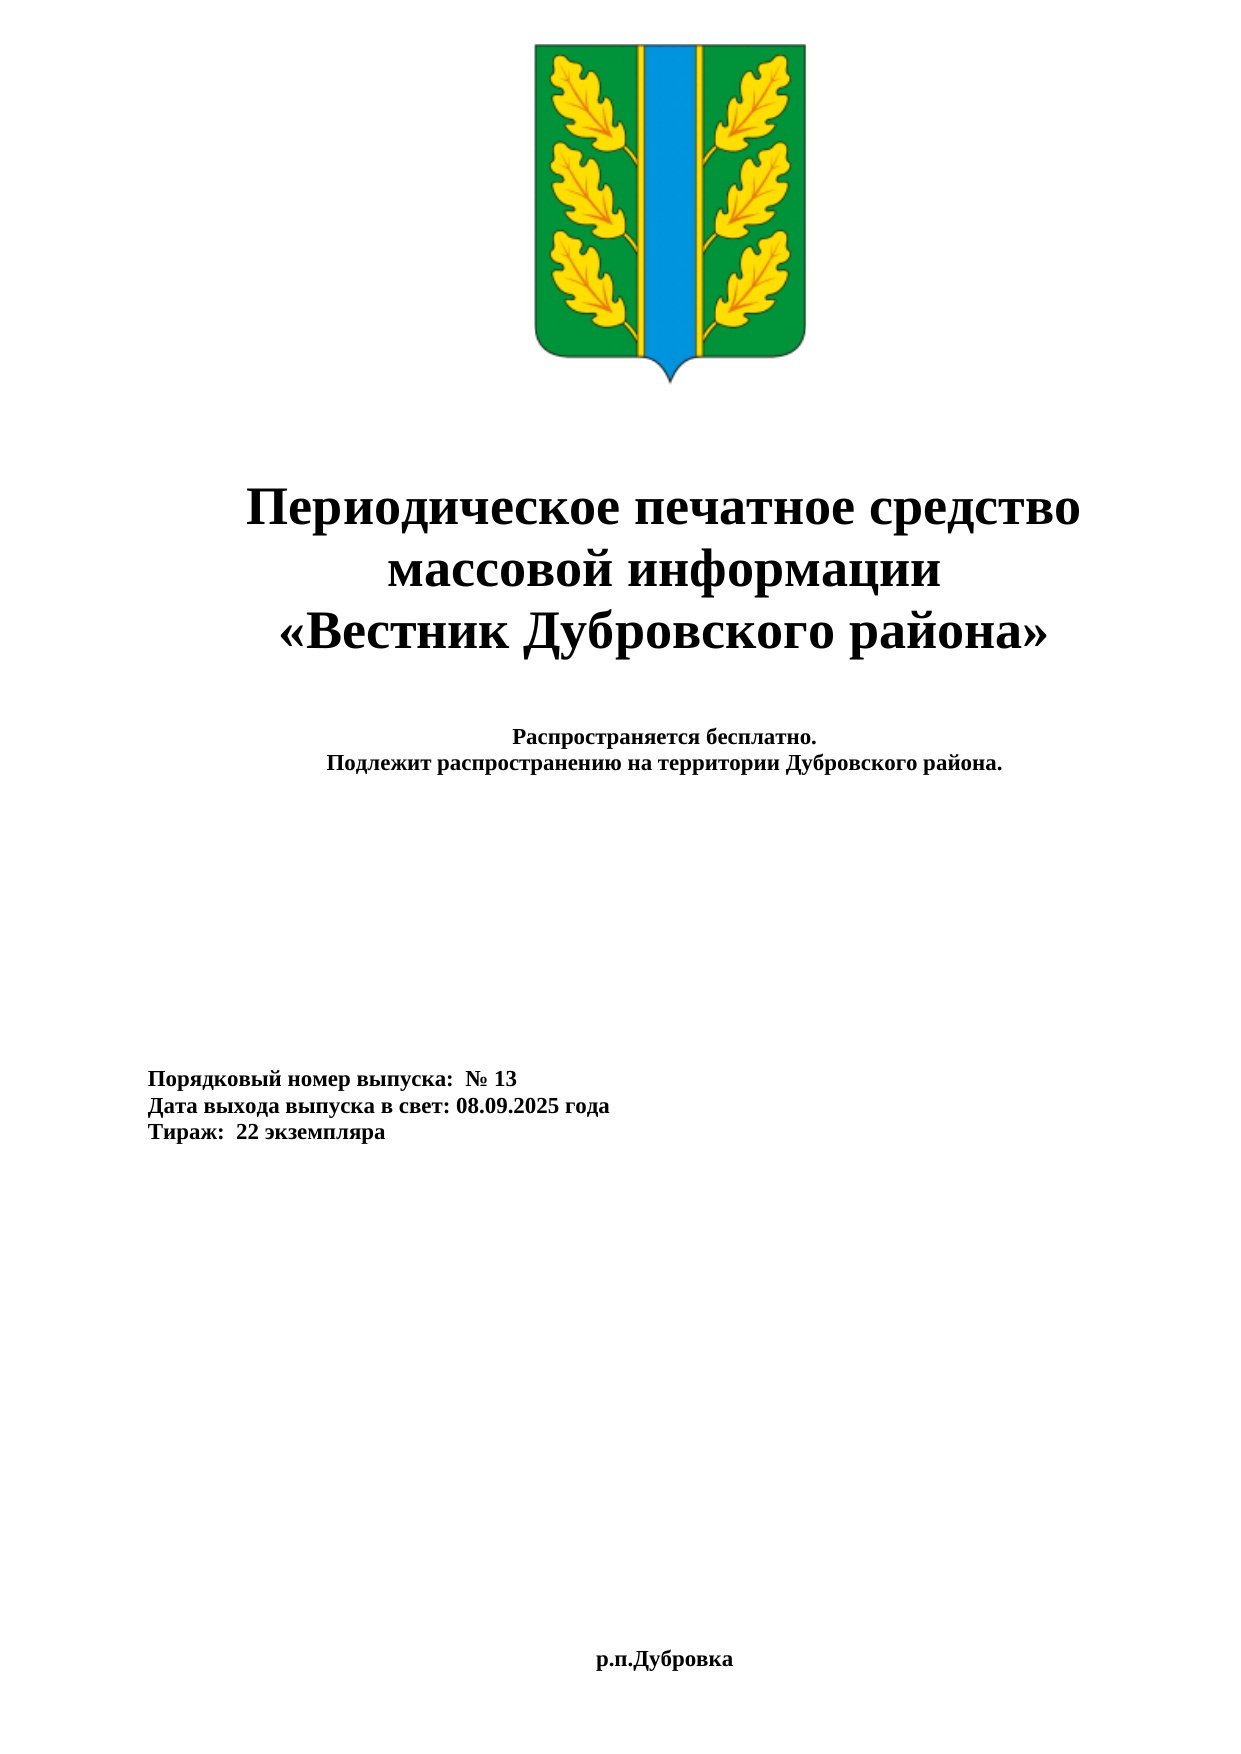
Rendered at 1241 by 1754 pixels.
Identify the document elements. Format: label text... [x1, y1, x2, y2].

text Периодическое печатное средство массовой информации [148, 474, 1181, 598]
text Распространяется бесплатно. [148, 723, 1181, 749]
text Дата выхода выпуска в свет: 08.09.2025 года [148, 1092, 1181, 1118]
text Порядковый номер выпуска: № 13 [148, 1065, 1181, 1092]
text «Вестник Дубровского района» [148, 598, 1181, 661]
picture [534, 44, 807, 385]
text Подлежит распространению на территории Дубровского района. [148, 749, 1181, 776]
text Тираж: 22 экземпляра [148, 1118, 1181, 1144]
text р.п.Дубровка [148, 1645, 1181, 1672]
